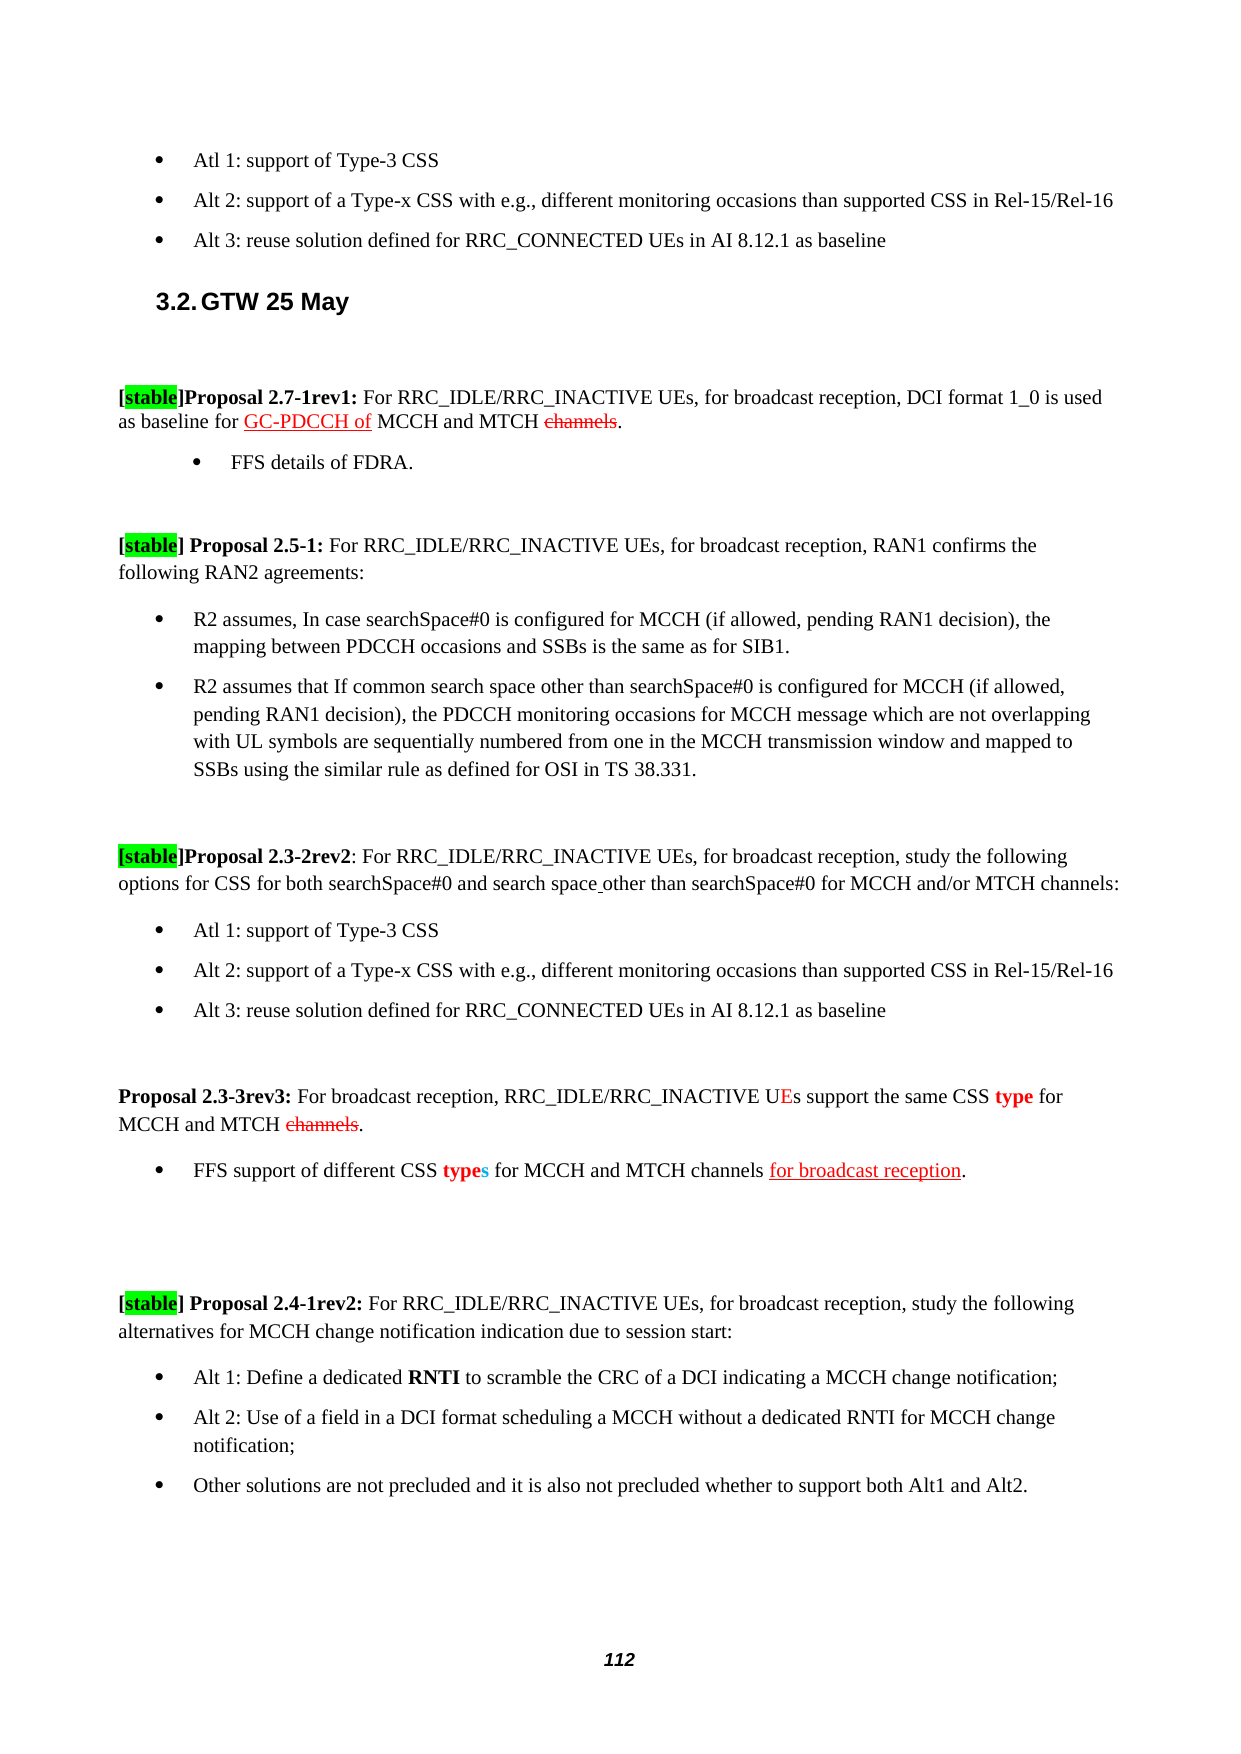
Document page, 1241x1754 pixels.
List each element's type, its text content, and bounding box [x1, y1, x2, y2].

text [stable] Proposal 2.4-1rev2: For RRC_IDLE/RRC_INACTIVE UEs, for broadcast reception, study the following alternatives for MCCH change notification indication due to session start: [118, 1291, 1122, 1343]
list R2 assumes, In case searchSpace#0 is configured for MCCH (if allowed, pending RAN1 decision), the mapping between PDCCH occasions and SSBs is the same as for SIB1. [156, 607, 1122, 658]
list Atl 1: support of Type-3 CSS [156, 148, 1122, 172]
subtitle GTW 25 May [156, 287, 1122, 316]
list FFS details of FDRA. [193, 450, 1122, 474]
text Proposal 2.3-3rev3: For broadcast reception, RRC_IDLE/RRC_INACTIVE UEs support the same CSS type for MCCH and MTCH channels. [118, 1084, 1122, 1136]
list R2 assumes that If common search space other than searchSpace#0 is configured for MCCH (if allowed, pending RAN1 decision), the PDCCH monitoring occasions for MCCH message which are not overlapping with UL symbols are sequentially numbered from one in the MCCH transmission window and mapped to SSBs using the similar rule as defined for OSI in TS 38.331. [156, 674, 1122, 781]
list FFS support of different CSS types for MCCH and MTCH channels for broadcast reception. [156, 1158, 1122, 1182]
list Alt 2: support of a Type-x CSS with e.g., different monitoring occasions than supported CSS in Rel-15/Rel-16 [156, 188, 1122, 212]
list Other solutions are not precluded and it is also not precluded whether to support both Alt1 and Alt2. [156, 1473, 1122, 1497]
list Alt 2: Use of a field in a DCI format scheduling a MCCH without a dedicated RNTI for MCCH change notification; [156, 1405, 1122, 1457]
list Atl 1: support of Type-3 CSS [156, 917, 1122, 942]
text [stable]Proposal 2.3-2rev2: For RRC_IDLE/RRC_INACTIVE UEs, for broadcast reception, study the following options for CSS for both searchSpace#0 and search space other than searchSpace#0 for MCCH and/or MTCH channels: [118, 843, 1122, 895]
text [stable] Proposal 2.5-1: For RRC_IDLE/RRC_INACTIVE UEs, for broadcast reception, RAN1 confirms the following RAN2 agreements: [118, 533, 1122, 584]
list Alt 2: support of a Type-x CSS with e.g., different monitoring occasions than supported CSS in Rel-15/Rel-16 [156, 958, 1122, 982]
list Alt 3: reuse solution defined for RRC_CONNECTED UEs in AI 8.12.1 as baseline [156, 998, 1122, 1022]
text [stable]Proposal 2.7-1rev1: For RRC_IDLE/RRC_INACTIVE UEs, for broadcast reception, DCI format 1_0 is used as baseline for GC-PDCCH of MCCH and MTCH channels. [118, 385, 1122, 433]
list Alt 1: Define a dedicated RNTI to scramble the CRC of a DCI indicating a MCCH change notification; [156, 1365, 1122, 1389]
list Alt 3: reuse solution defined for RRC_CONNECTED UEs in AI 8.12.1 as baseline [156, 228, 1122, 252]
